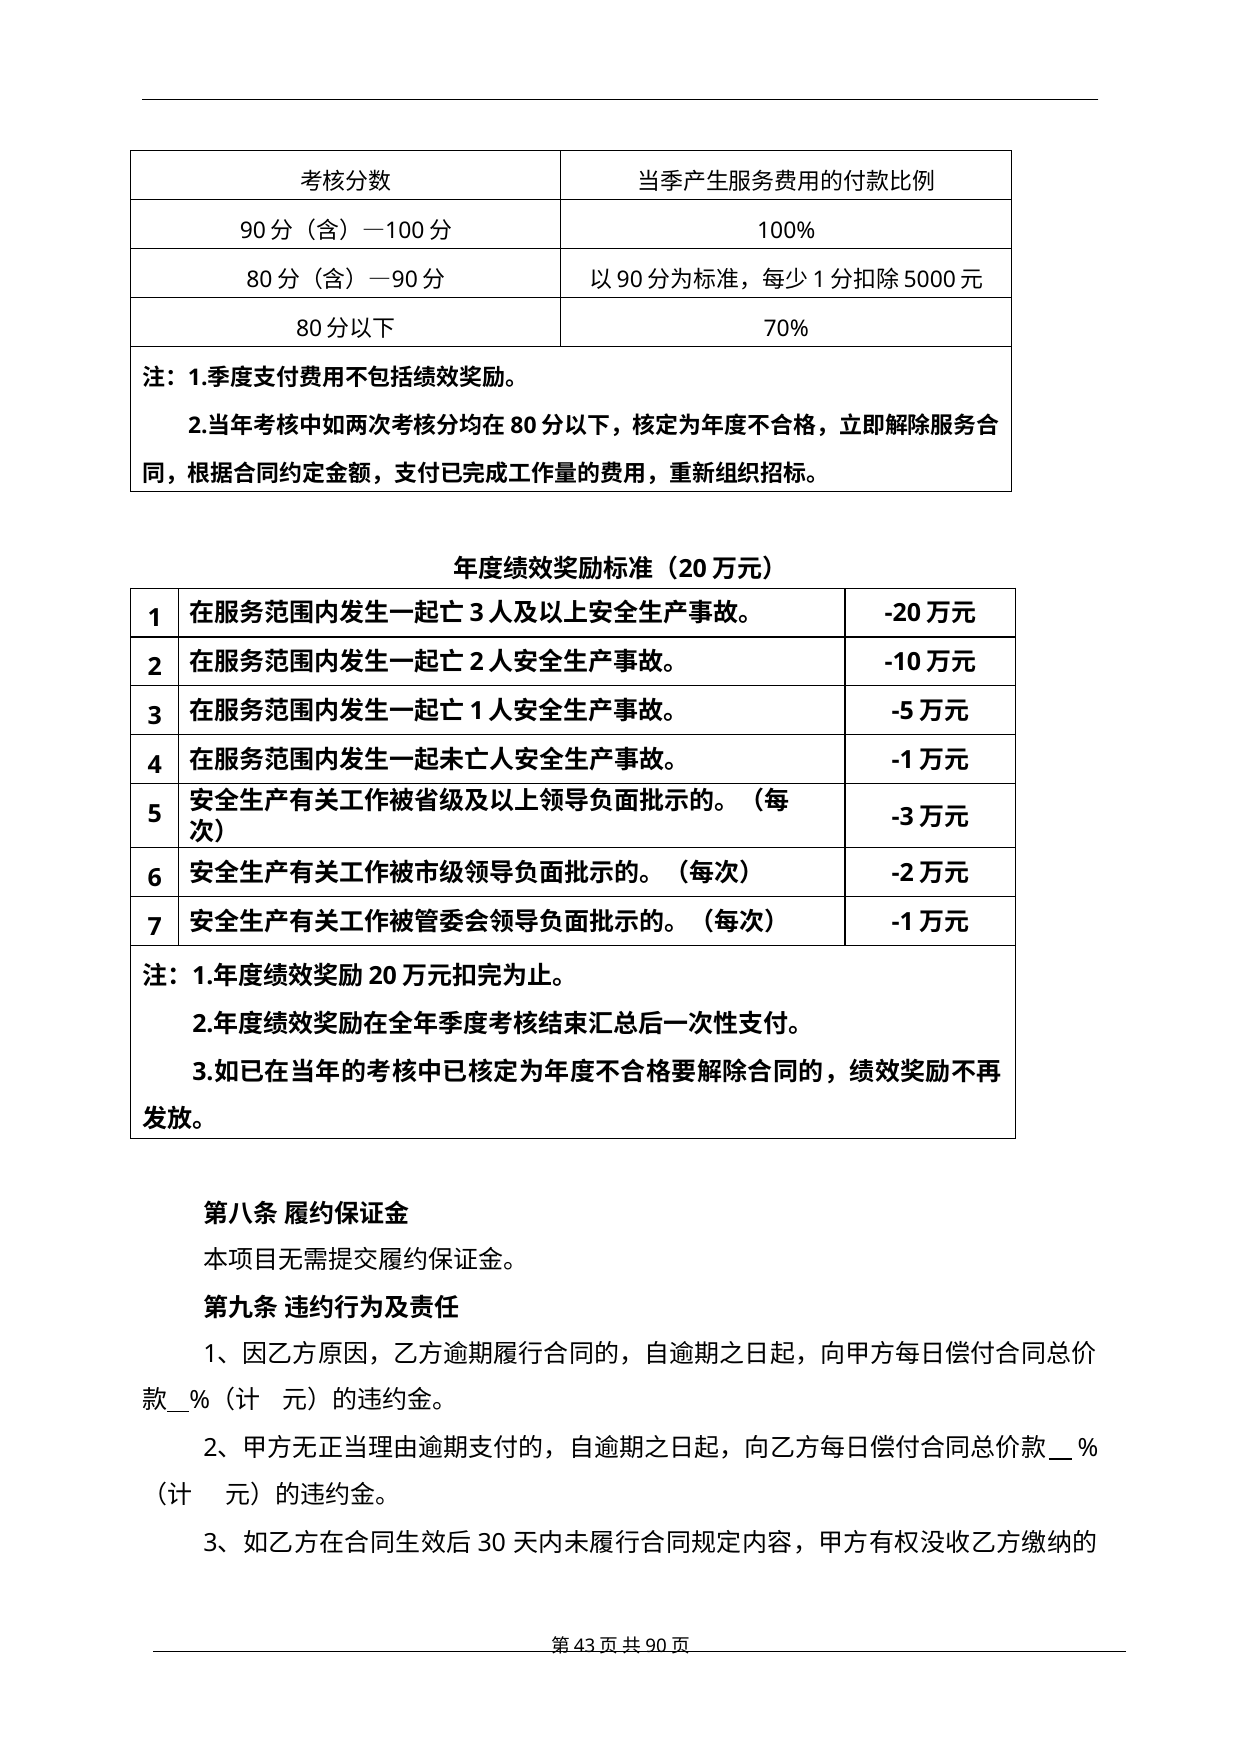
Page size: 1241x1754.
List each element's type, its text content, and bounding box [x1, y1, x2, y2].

table_cell 2 [131, 638, 178, 685]
table_cell 注：1.年度绩效奖励20万元扣完为止。 2.年度绩效奖励在全年季度考核结束汇总后一次性支付。 3.如已在当年的考核中已核定为年度不合格要解除合同的，绩效奖励不再发放。 [131, 946, 1015, 1137]
table_cell 安全生产有关工作被管委会领导负面批示的。（每次） [179, 897, 844, 945]
table_cell 在服务范围内发生一起亡2人安全生产事故。 [179, 638, 844, 685]
table_header 1 [131, 589, 178, 636]
table_cell -1万元 [846, 735, 1015, 783]
table_cell 6 [131, 848, 178, 896]
table_cell 以90分为标准，每少1分扣除5000元 [561, 249, 1011, 297]
table_cell 安全生产有关工作被省级及以上领导负面批示的。（每次） [179, 784, 844, 847]
table_header -20万元 [846, 589, 1015, 636]
text 年度绩效奖励标准（20万元） [142, 539, 1098, 587]
text 第八条 履约保证金 [142, 1184, 1098, 1232]
text 第九条 违约行为及责任 [142, 1278, 1098, 1326]
table_cell 90分（含）—100分 [131, 200, 560, 248]
table_cell 100% [561, 200, 1011, 248]
text 2、甲方无正当理由逾期支付的，自逾期之日起，向乙方每日偿付合同总价款 %（计 元）的违约金。 [142, 1418, 1098, 1513]
table_cell 在服务范围内发生一起亡1人安全生产事故。 [179, 686, 844, 734]
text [142, 1513, 1098, 1561]
table_cell 注：1.季度支付费用不包括绩效奖励。 2.当年考核中如两次考核分均在80分以下，核定为年度不合格，立即解除服务合同，根据合同约定金额，支付已完成工作量的费用，重新组织招标。 [131, 347, 1011, 491]
table_cell 4 [131, 735, 178, 783]
table_header 在服务范围内发生一起亡3人及以上安全生产事故。 [179, 589, 844, 636]
table_cell 70% [561, 298, 1011, 346]
table_cell 安全生产有关工作被市级领导负面批示的。（每次） [179, 848, 844, 896]
table_header 当季产生服务费用的付款比例 [561, 151, 1011, 199]
table_cell 80分（含）—90分 [131, 249, 560, 297]
table_cell 5 [131, 784, 178, 847]
table_cell 7 [131, 897, 178, 945]
table_header 考核分数 [131, 151, 560, 199]
table_cell -2万元 [846, 848, 1015, 896]
text 本项目无需提交履约保证金。 [142, 1232, 1098, 1278]
text 1、因乙方原因，乙方逾期履行合同的，自逾期之日起，向甲方每日偿付合同总价款 %（计 元）的违约金。 [142, 1326, 1098, 1418]
table_cell -3万元 [846, 784, 1015, 847]
table_cell 在服务范围内发生一起未亡人安全生产事故。 [179, 735, 844, 783]
table_cell 80分以下 [131, 298, 560, 346]
table_cell -1万元 [846, 897, 1015, 945]
table_cell -5万元 [846, 686, 1015, 734]
table_cell -10万元 [846, 638, 1015, 685]
table_cell 3 [131, 686, 178, 734]
